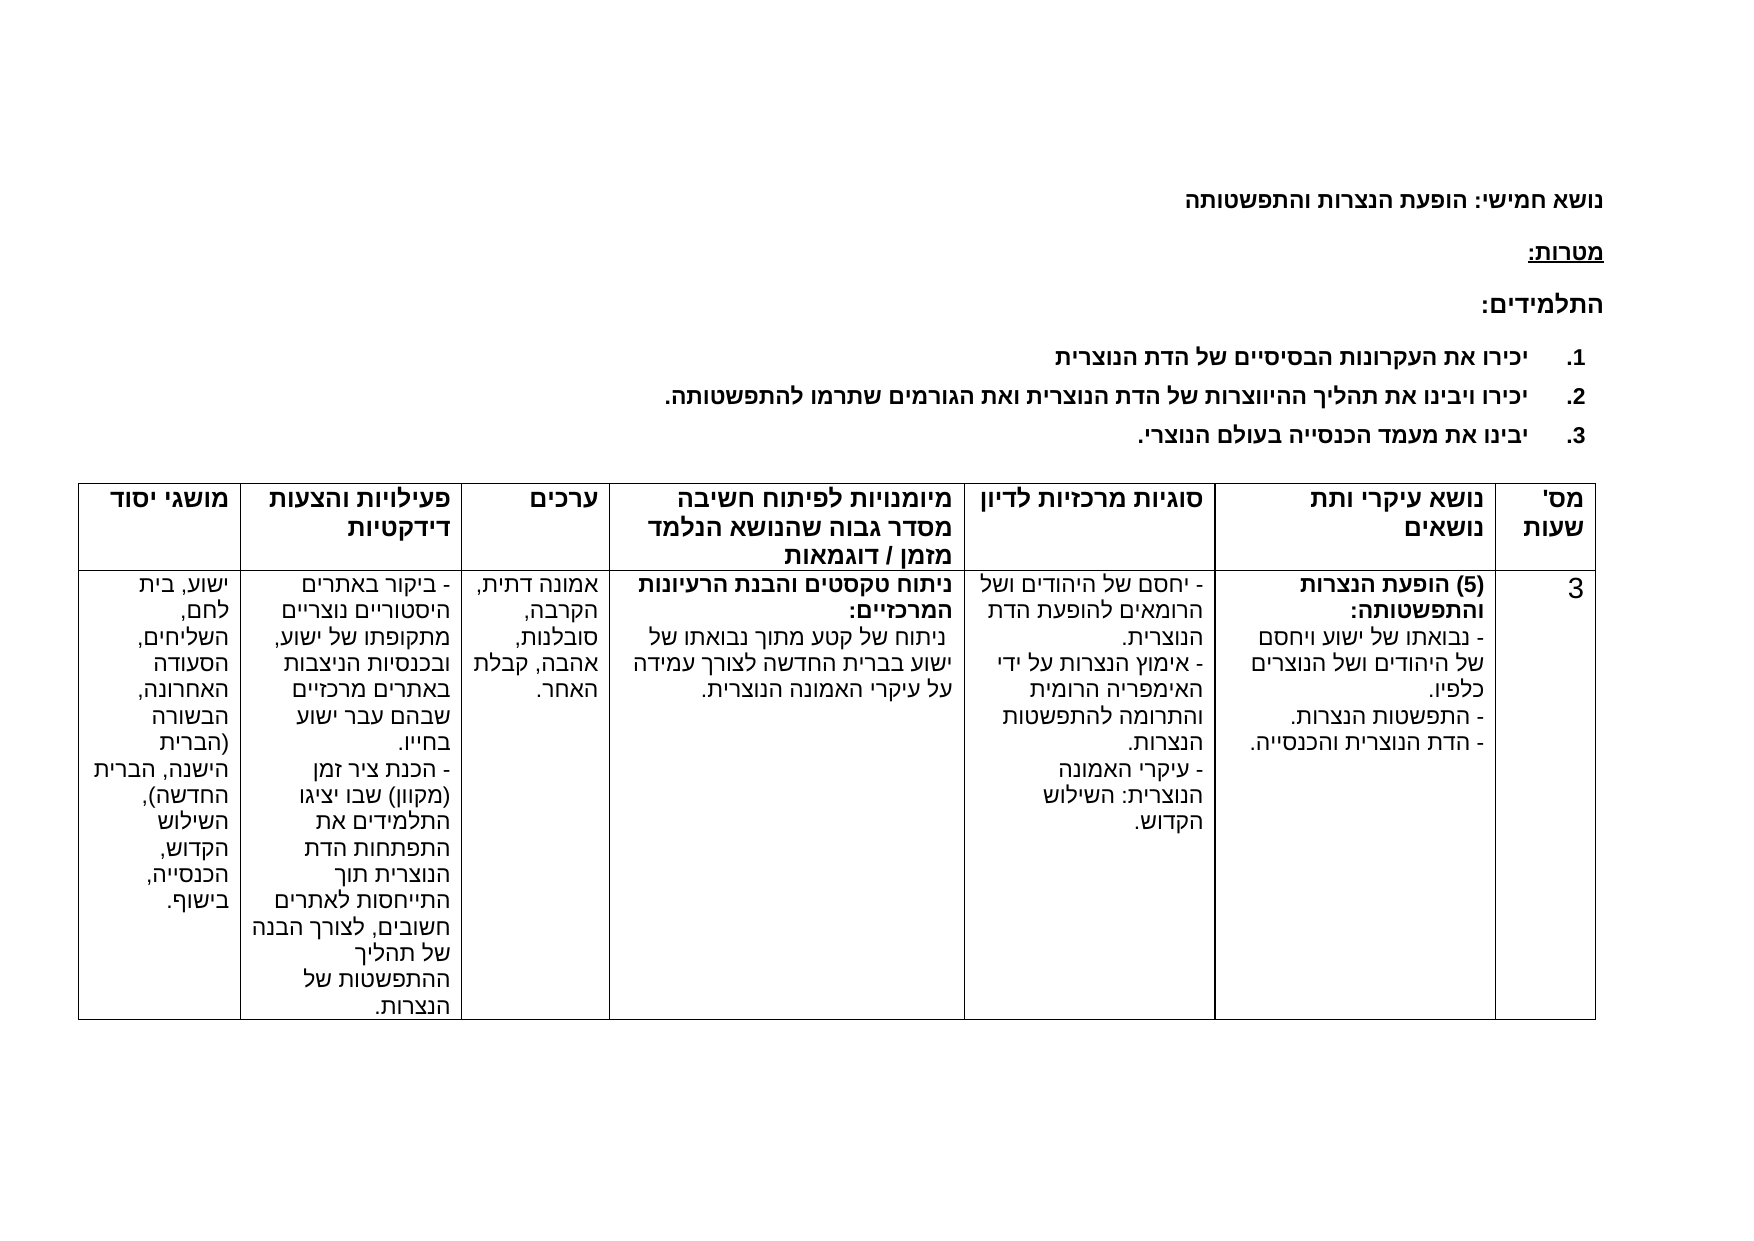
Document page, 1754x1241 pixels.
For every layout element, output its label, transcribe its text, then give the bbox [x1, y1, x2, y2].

table_header נושא עיקרי ותת נושאים [1216, 484, 1495, 570]
table_cell - ביקור באתרים היסטוריים נוצריים מתקופתו של ישוע, ובכנסיות הניצבות באתרים מרכזיים שבהם עבר ישוע בחייו. - הכנת ציר זמן (מקוון) שבו יציגו התלמידים את התפתחות הדת הנוצרית תוך התייחסות לאתרים חשובים, לצורך הבנה של תהליך ההתפשטות של הנצרות. [241, 571, 461, 1019]
list יבינו את מעמד הכנסייה בעולם הנוצרי. [179, 422, 1566, 449]
table_cell - יחסם של היהודים ושל הרומאים להופעת הדת הנוצרית. - אימוץ הנצרות על ידי האימפריה הרומית והתרומה להתפשטות הנצרות. - עיקרי האמונה הנוצרית: השילוש הקדוש. [965, 571, 1214, 1019]
list יכירו ויבינו את תהליך ההיווצרות של הדת הנוצרית ואת הגורמים שתרמו להתפשטותה. [179, 383, 1566, 409]
table_header מושגי יסוד [79, 484, 240, 570]
text נושא חמישי: הופעת הנצרות והתפשטותה [150, 187, 1604, 214]
table_cell ניתוח טקסטים והבנת הרעיונות המרכזיים: ניתוח של קטע מתוך נבואתו של ישוע בברית החדשה לצורך עמידה על עיקרי האמונה הנוצרית. [610, 571, 964, 1019]
text מטרות: [150, 238, 1604, 265]
table_cell אמונה דתית, הקרבה, סובלנות, אהבה, קבלת האחר. [462, 571, 609, 1019]
table_cell (5) הופעת הנצרות והתפשטותה: - נבואתו של ישוע ויחסם של היהודים ושל הנוצרים כלפיו. - התפשטות הנצרות. - הדת הנוצרית והכנסייה. [1216, 571, 1495, 1019]
table_header סוגיות מרכזיות לדיון [965, 484, 1214, 570]
table_header מס' שעות [1496, 484, 1595, 570]
table_header פעילויות והצעות דידקטיות [241, 484, 461, 570]
table_header ערכים [462, 484, 609, 570]
table_cell 3 [1496, 571, 1595, 1019]
table_cell ישוע, בית לחם, השליחים, הסעודה האחרונה, הבשורה (הברית הישנה, הברית החדשה), השילוש הקדוש, הכנסייה, בישוף. [79, 571, 240, 1019]
table_header מיומנויות לפיתוח חשיבה מסדר גבוה שהנושא הנלמד מזמן / דוגמאות [610, 484, 964, 570]
text התלמידים: [150, 289, 1604, 318]
list יכירו את העקרונות הבסיסיים של הדת הנוצרית [179, 343, 1566, 370]
